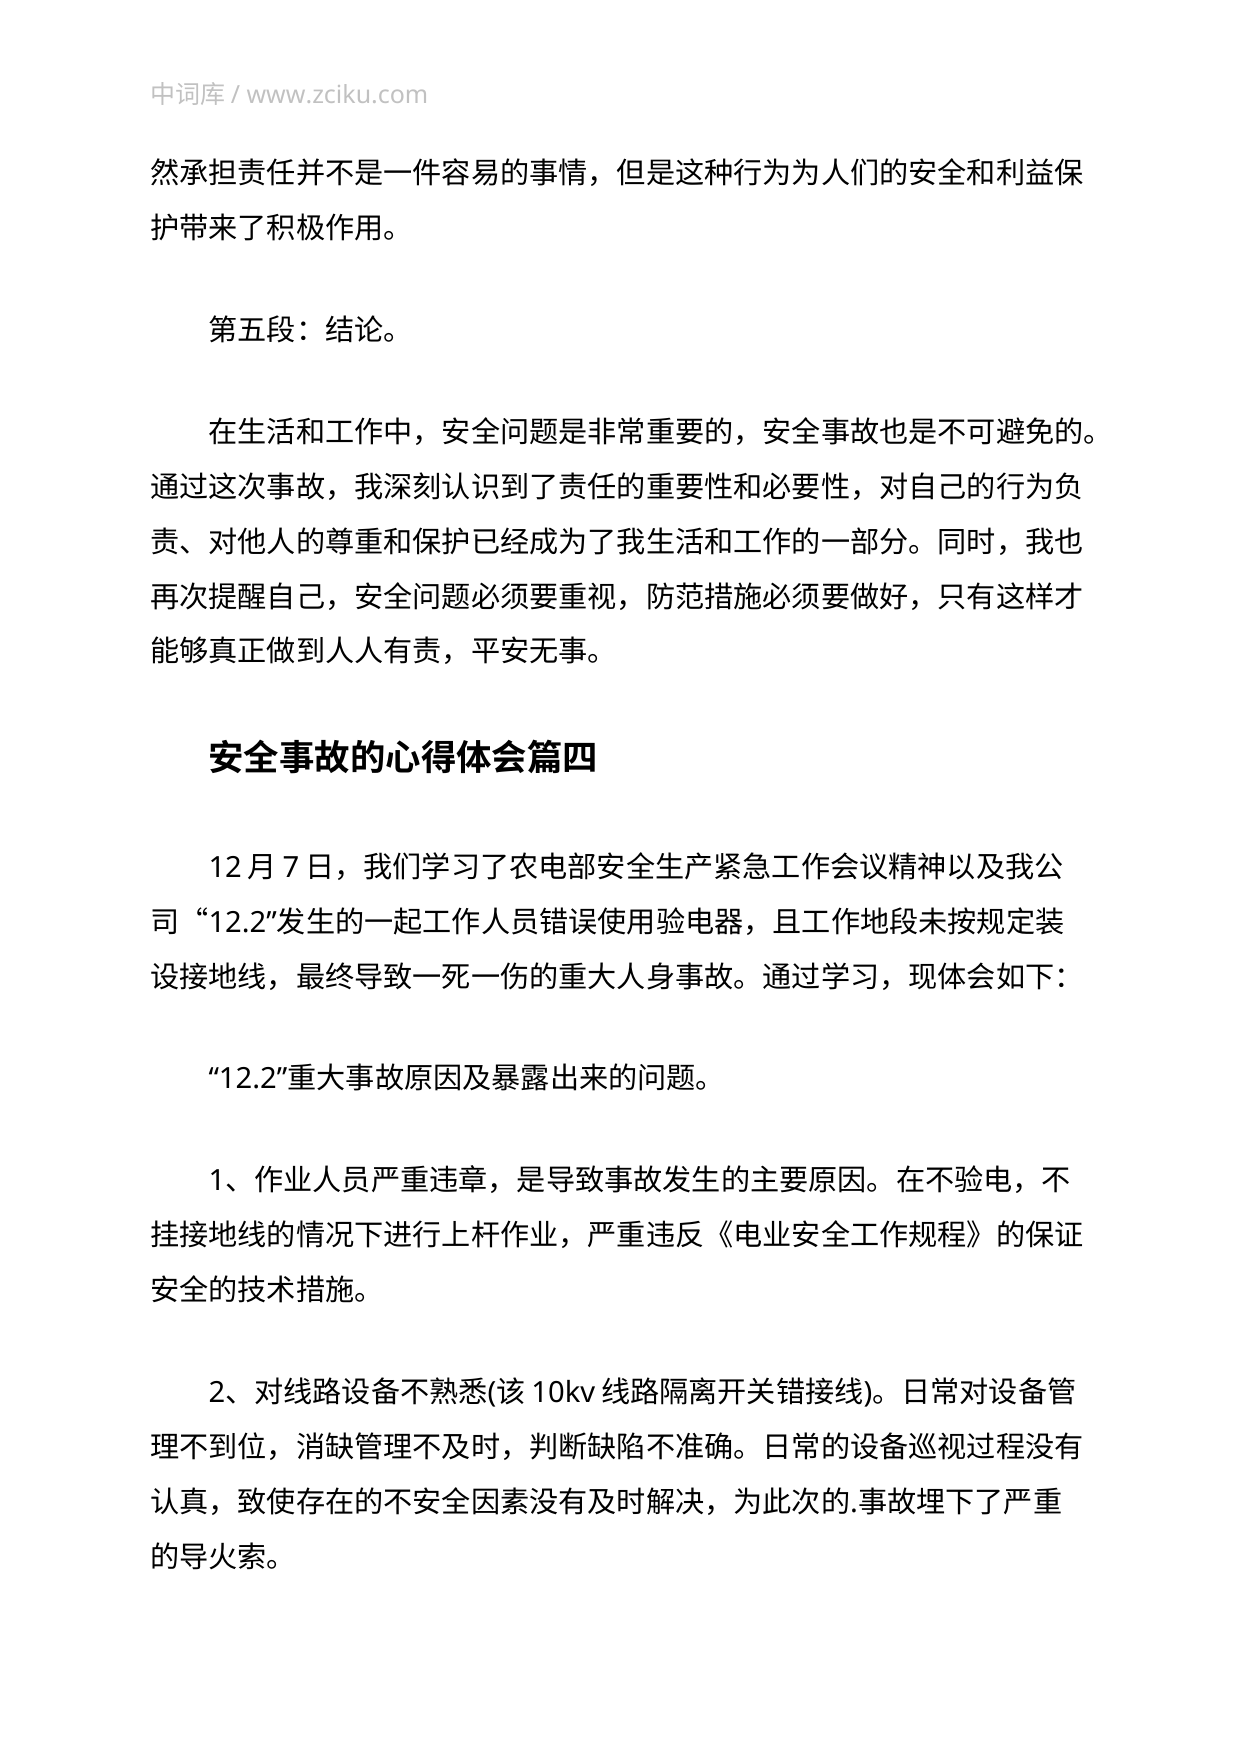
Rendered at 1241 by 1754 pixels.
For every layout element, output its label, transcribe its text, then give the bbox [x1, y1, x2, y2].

text 12月7日，我们学习了农电部安全生产紧急工作会议精神以及我公司“12.2”发生的一起工作人员错误使用验电器，且工作地段未按规定装设接地线，最终导致一死一伤的重大人身事故。通过学习，现体会如下： [150, 843, 1090, 996]
text “12.2”重大事故原因及暴露出来的问题。 [150, 1055, 1090, 1097]
text 1、作业人员严重违章，是导致事故发生的主要原因。在不验电，不挂接地线的情况下进行上杆作业，严重违反《电业安全工作规程》的保证安全的技术措施。 [150, 1157, 1090, 1309]
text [150, 150, 1090, 247]
text 2、对线路设备不熟悉(该10kv线路隔离开关错接线)。日常对设备管理不到位，消缺管理不及时，判断缺陷不准确。日常的设备巡视过程没有认真，致使存在的不安全因素没有及时解决，为此次的.事故埋下了严重的导火索。 [150, 1369, 1090, 1576]
text 第五段：结论。 [150, 307, 1090, 349]
text 安全事故的心得体会篇四 [150, 730, 1090, 781]
text 在生活和工作中，安全问题是非常重要的，安全事故也是不可避免的。通过这次事故，我深刻认识到了责任的重要性和必要性，对自己的行为负责、对他人的尊重和保护已经成为了我生活和工作的一部分。同时，我也再次提醒自己，安全问题必须要重视，防范措施必须要做好，只有这样才能够真正做到人人有责，平安无事。 [150, 408, 1090, 670]
